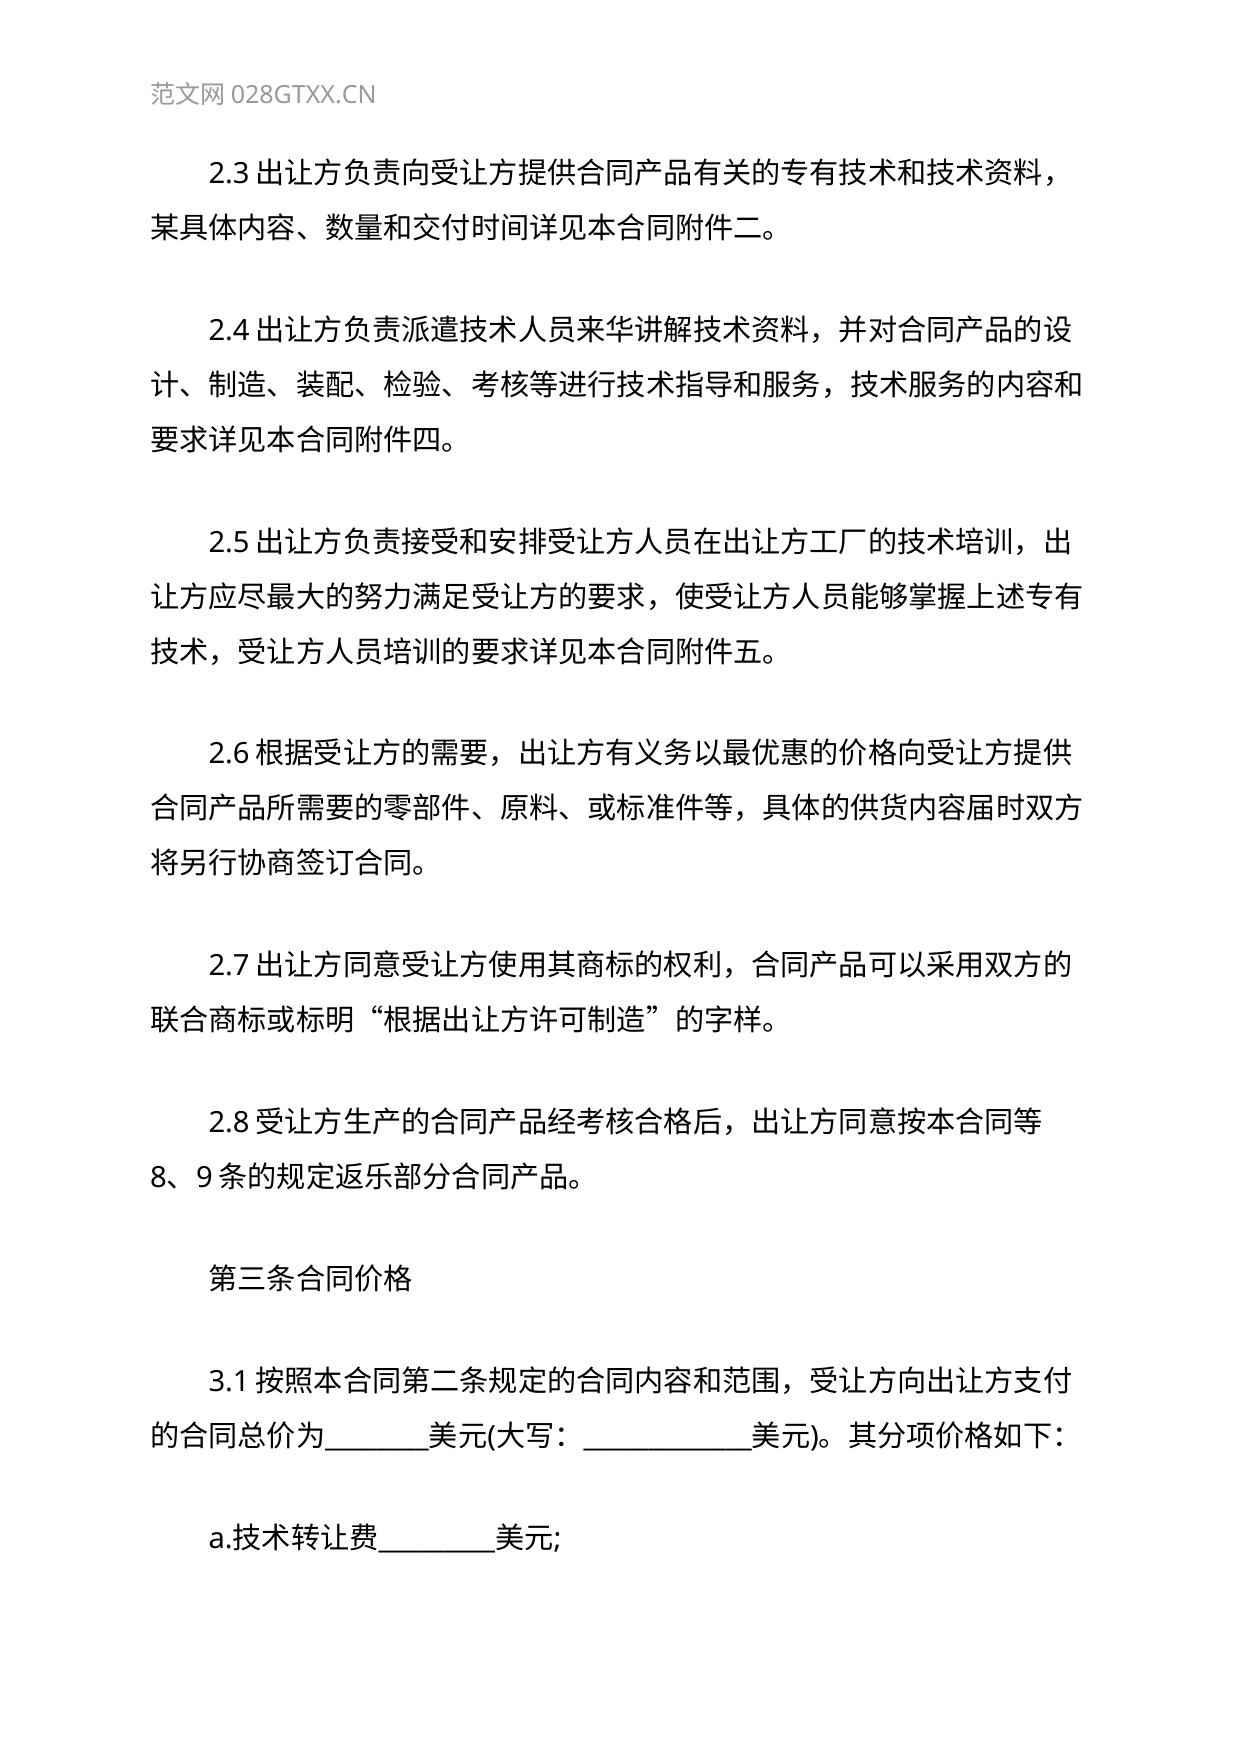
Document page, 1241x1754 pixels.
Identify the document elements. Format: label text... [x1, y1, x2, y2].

text 2.5出让方负责接受和安排受让方人员在出让方工厂的技术培训，出让方应尽最大的努力满足受让方的要求，使受让方人员能够掌握上述专有技术，受让方人员培训的要求详见本合同附件五。 [150, 518, 1090, 671]
text 2.3出让方负责向受让方提供合同产品有关的专有技术和技术资料，某具体内容、数量和交付时间详见本合同附件二。 [150, 150, 1090, 247]
text 2.8受让方生产的合同产品经考核合格后，出让方同意按本合同等8、9条的规定返乐部分合同产品。 [150, 1098, 1090, 1196]
text 3.1按照本合同第二条规定的合同内容和范围，受让方向出让方支付的合同总价为________美元(大写：_____________美元)。其分项价格如下： [150, 1357, 1090, 1455]
text a.技术转让费_________美元; [150, 1514, 1090, 1557]
text 2.6根据受让方的需要，出让方有义务以最优惠的价格向受让方提供合同产品所需要的零部件、原料、或标准件等，具体的供货内容届时双方将另行协商签订合同。 [150, 730, 1090, 882]
text 2.7出让方同意受让方使用其商标的权利，合同产品可以采用双方的联合商标或标明“根据出让方许可制造”的字样。 [150, 942, 1090, 1039]
text 2.4出让方负责派遣技术人员来华讲解技术资料，并对合同产品的设计、制造、装配、检验、考核等进行技术指导和服务，技术服务的内容和要求详见本合同附件四。 [150, 307, 1090, 459]
text 第三条合同价格 [150, 1256, 1090, 1298]
